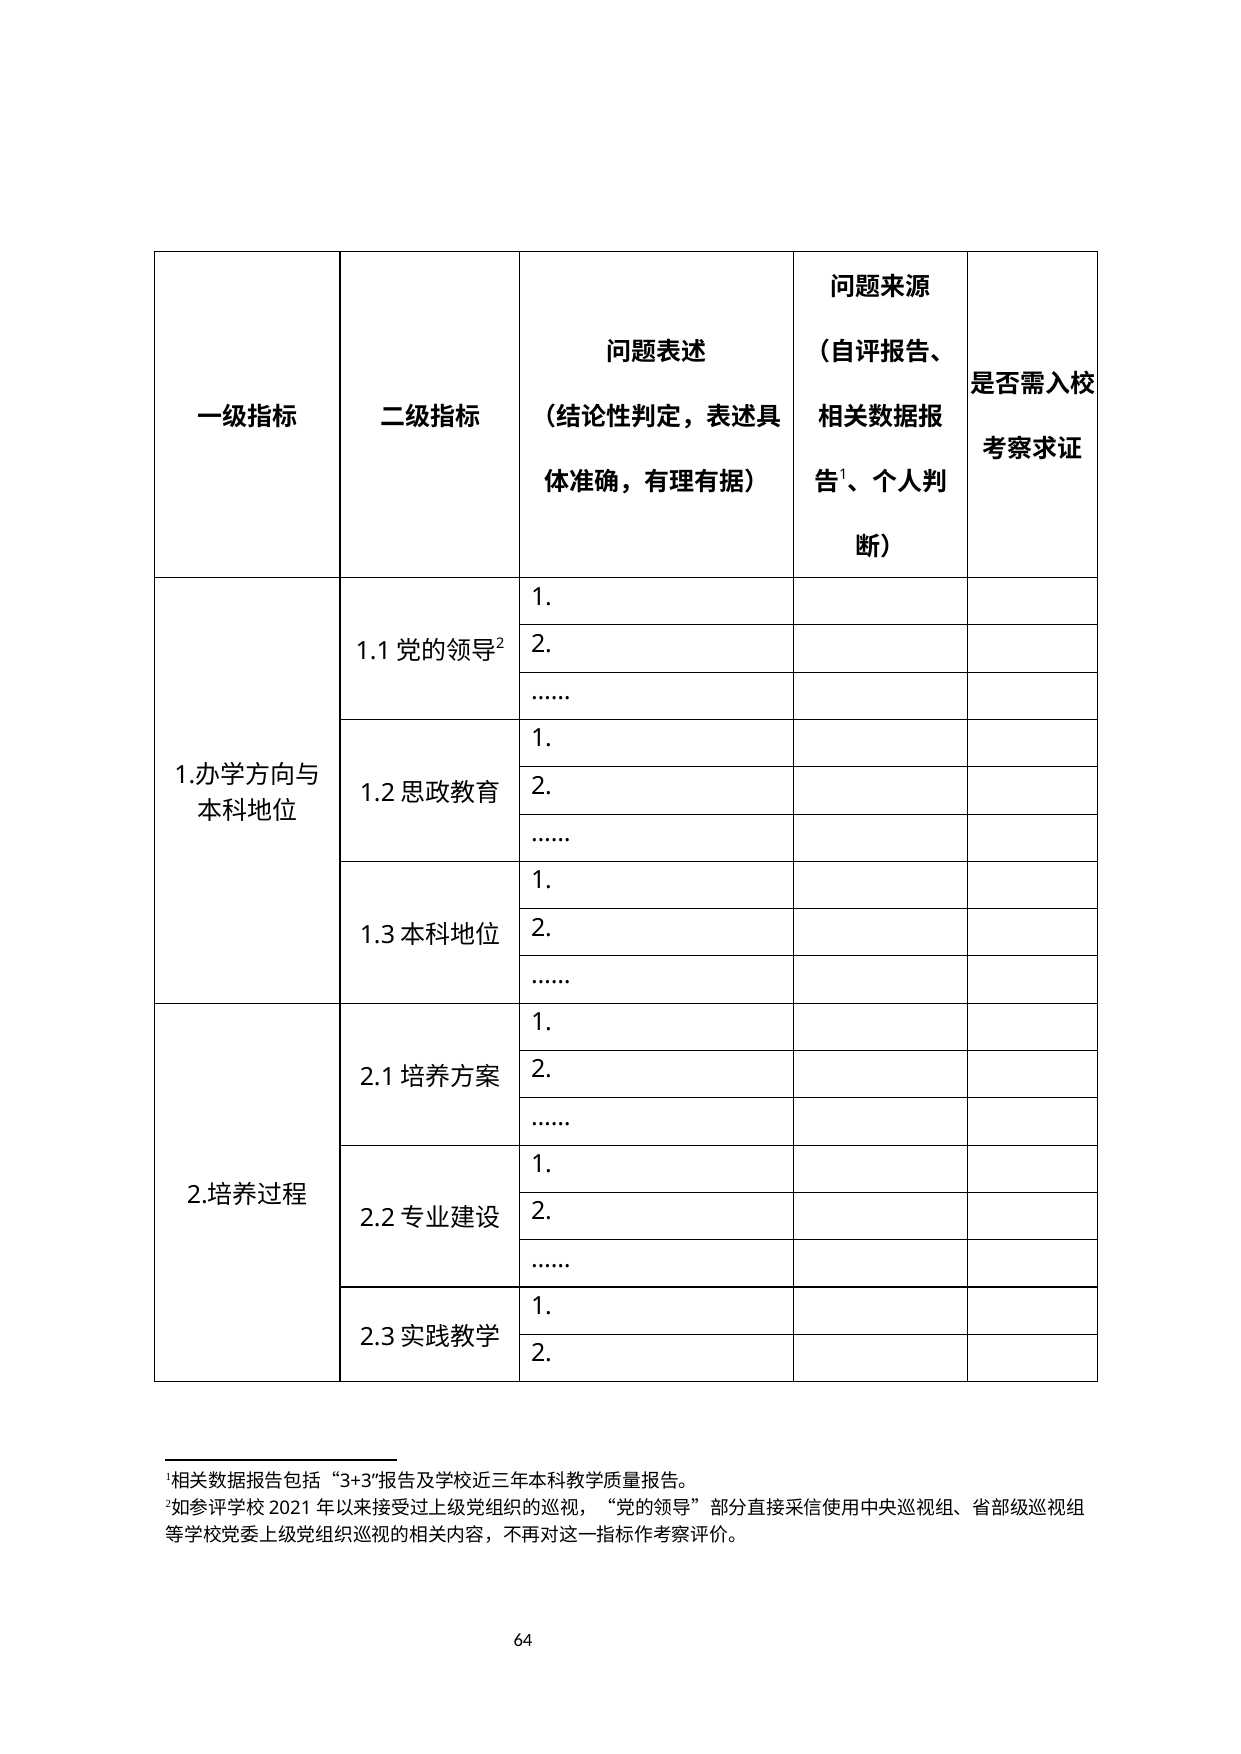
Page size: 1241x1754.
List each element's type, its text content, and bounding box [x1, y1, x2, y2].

table_cell [968, 909, 1097, 955]
table_cell [794, 862, 967, 908]
table_cell [968, 1146, 1097, 1192]
table_cell [968, 1288, 1097, 1334]
table_cell 1. [520, 578, 793, 624]
table_cell 1. [520, 1288, 793, 1334]
table_cell [794, 815, 967, 861]
table_cell 2. [520, 625, 793, 672]
table_cell 1.1党的领导 [341, 578, 519, 719]
table_cell [968, 862, 1097, 908]
table_cell [794, 1004, 967, 1050]
table_cell [794, 1193, 967, 1239]
table_cell [968, 956, 1097, 1003]
table_cell 1. [520, 720, 793, 766]
table_cell 1.办学方向与本科地位 [155, 578, 339, 1003]
table_header 二级指标 [341, 252, 519, 577]
table_cell …… [520, 673, 793, 719]
table_cell 2.培养过程 [155, 1004, 339, 1381]
table_cell 1.3本科地位 [341, 862, 519, 1003]
table_cell 2.1培养方案 [341, 1004, 519, 1144]
table_cell 2.2专业建设 [341, 1146, 519, 1286]
table_cell [794, 1240, 967, 1286]
table_cell [794, 1098, 967, 1144]
table_header 是否需入校考察求证 [968, 252, 1097, 577]
table_cell 1.2思政教育 [341, 720, 519, 861]
table_cell [968, 1004, 1097, 1050]
table_cell 1. [520, 862, 793, 908]
table_cell …… [520, 1098, 793, 1144]
table_cell …… [520, 815, 793, 861]
table_cell …… [520, 956, 793, 1003]
table_cell [968, 578, 1097, 624]
table_cell [968, 673, 1097, 719]
table_cell [968, 625, 1097, 672]
table_cell [968, 1098, 1097, 1144]
table_header 问题表述 （结论性判定，表述具体准确，有理有据） [520, 252, 793, 577]
table_cell [968, 1335, 1097, 1381]
table_cell 2. [520, 909, 793, 955]
table_cell [794, 1146, 967, 1192]
table_cell [794, 909, 967, 955]
table_cell [794, 625, 967, 672]
table_cell 1. [520, 1004, 793, 1050]
table_cell [794, 720, 967, 766]
table_cell [968, 815, 1097, 861]
table_cell [794, 1288, 967, 1334]
table_cell 2. [520, 767, 793, 813]
table_cell [794, 1335, 967, 1381]
table_cell 1. [520, 1146, 793, 1192]
table_cell [794, 956, 967, 1003]
table_cell [794, 767, 967, 813]
table_cell 2. [520, 1051, 793, 1097]
table_cell [968, 767, 1097, 813]
table_cell …… [520, 1240, 793, 1286]
table_cell [794, 578, 967, 624]
table_cell [968, 1193, 1097, 1239]
table_cell [968, 720, 1097, 766]
table_cell [968, 1240, 1097, 1286]
table_header 问题来源 （自评报告、相关数据报告、个人判断） [794, 252, 967, 577]
table_cell 2.3实践教学 [341, 1288, 519, 1381]
table_cell [794, 1051, 967, 1097]
table_cell 2. [520, 1193, 793, 1239]
table_cell 2. [520, 1335, 793, 1381]
table_header 一级指标 [155, 252, 339, 577]
table_cell [968, 1051, 1097, 1097]
table_cell [794, 673, 967, 719]
